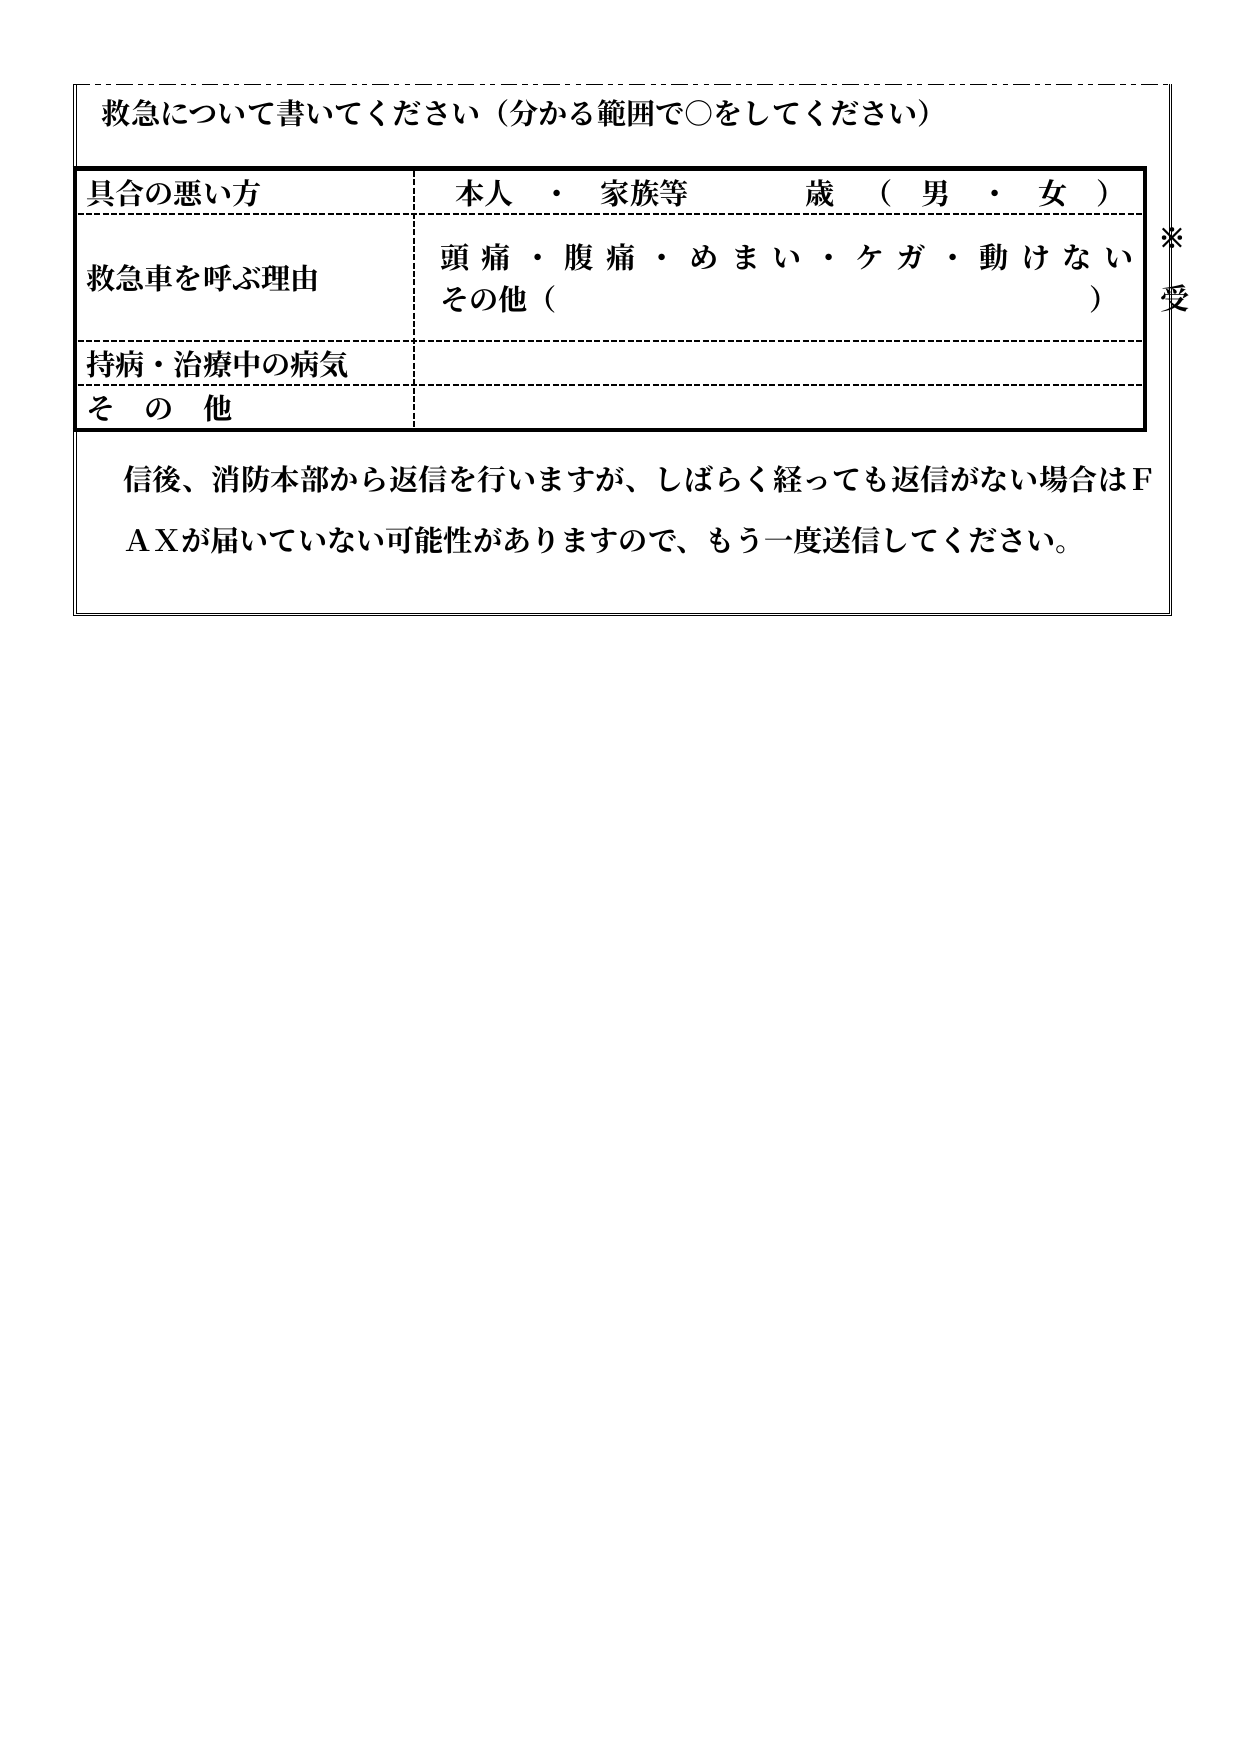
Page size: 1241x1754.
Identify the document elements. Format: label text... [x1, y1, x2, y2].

table_cell 受信後、消防本部から返信を行いますが、しばらく経っても返信がない場合はＦＡＸが届いていない可能性がありますので、もう一度送信してください。 [77, 84, 1169, 613]
